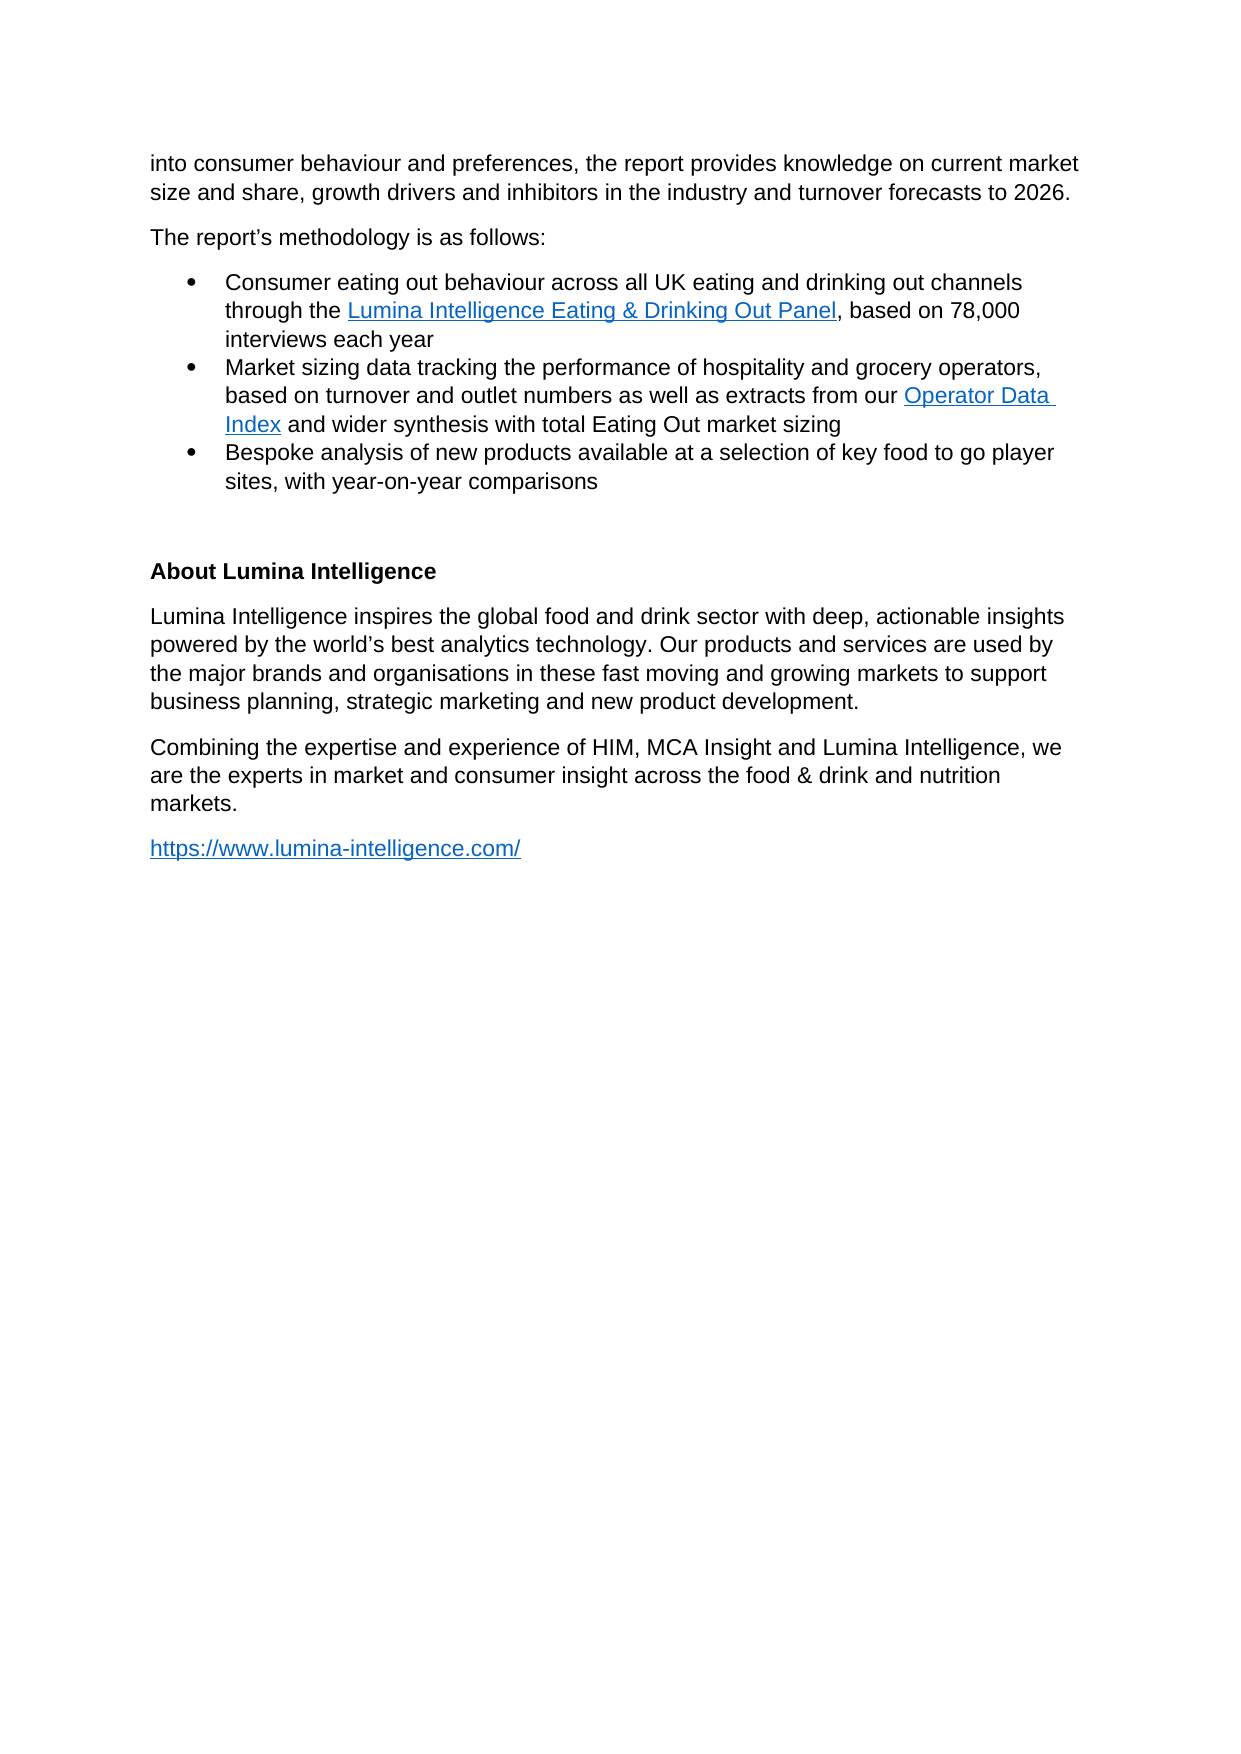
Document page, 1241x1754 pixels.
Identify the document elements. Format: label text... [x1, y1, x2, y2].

list Bespoke analysis of new products available at a selection of key food to go player sites, with year-on-year comparisons [187, 439, 1090, 494]
text https://www.lumina-intelligence.com/ [150, 835, 1090, 862]
text Combining the expertise and experience of HIM, MCA Insight and Lumina Intelligence, we are the experts in market and consumer insight across the food & drink and nutrition markets. [150, 733, 1090, 817]
text The report’s methodology is as follows: [150, 223, 1090, 250]
text About Lumina Intelligence [150, 558, 1090, 584]
text Lumina Intelligence inspires the global food and drink sector with deep, actionable insights powered by the world’s best analytics technology. Our products and services are used by the major brands and organisations in these fast moving and growing markets to support business planning, strategic marketing and new product development. [150, 603, 1090, 715]
list Consumer eating out behaviour across all UK eating and drinking out channels through the Lumina Intelligence Eating & Drinking Out Panel, based on 78,000 interviews each year [187, 269, 1090, 352]
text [150, 150, 1090, 205]
list Market sizing data tracking the performance of hospitality and grocery operators, based on turnover and outlet numbers as well as extracts from our Operator Data Index and wider synthesis with total Eating Out market sizing [187, 354, 1090, 437]
